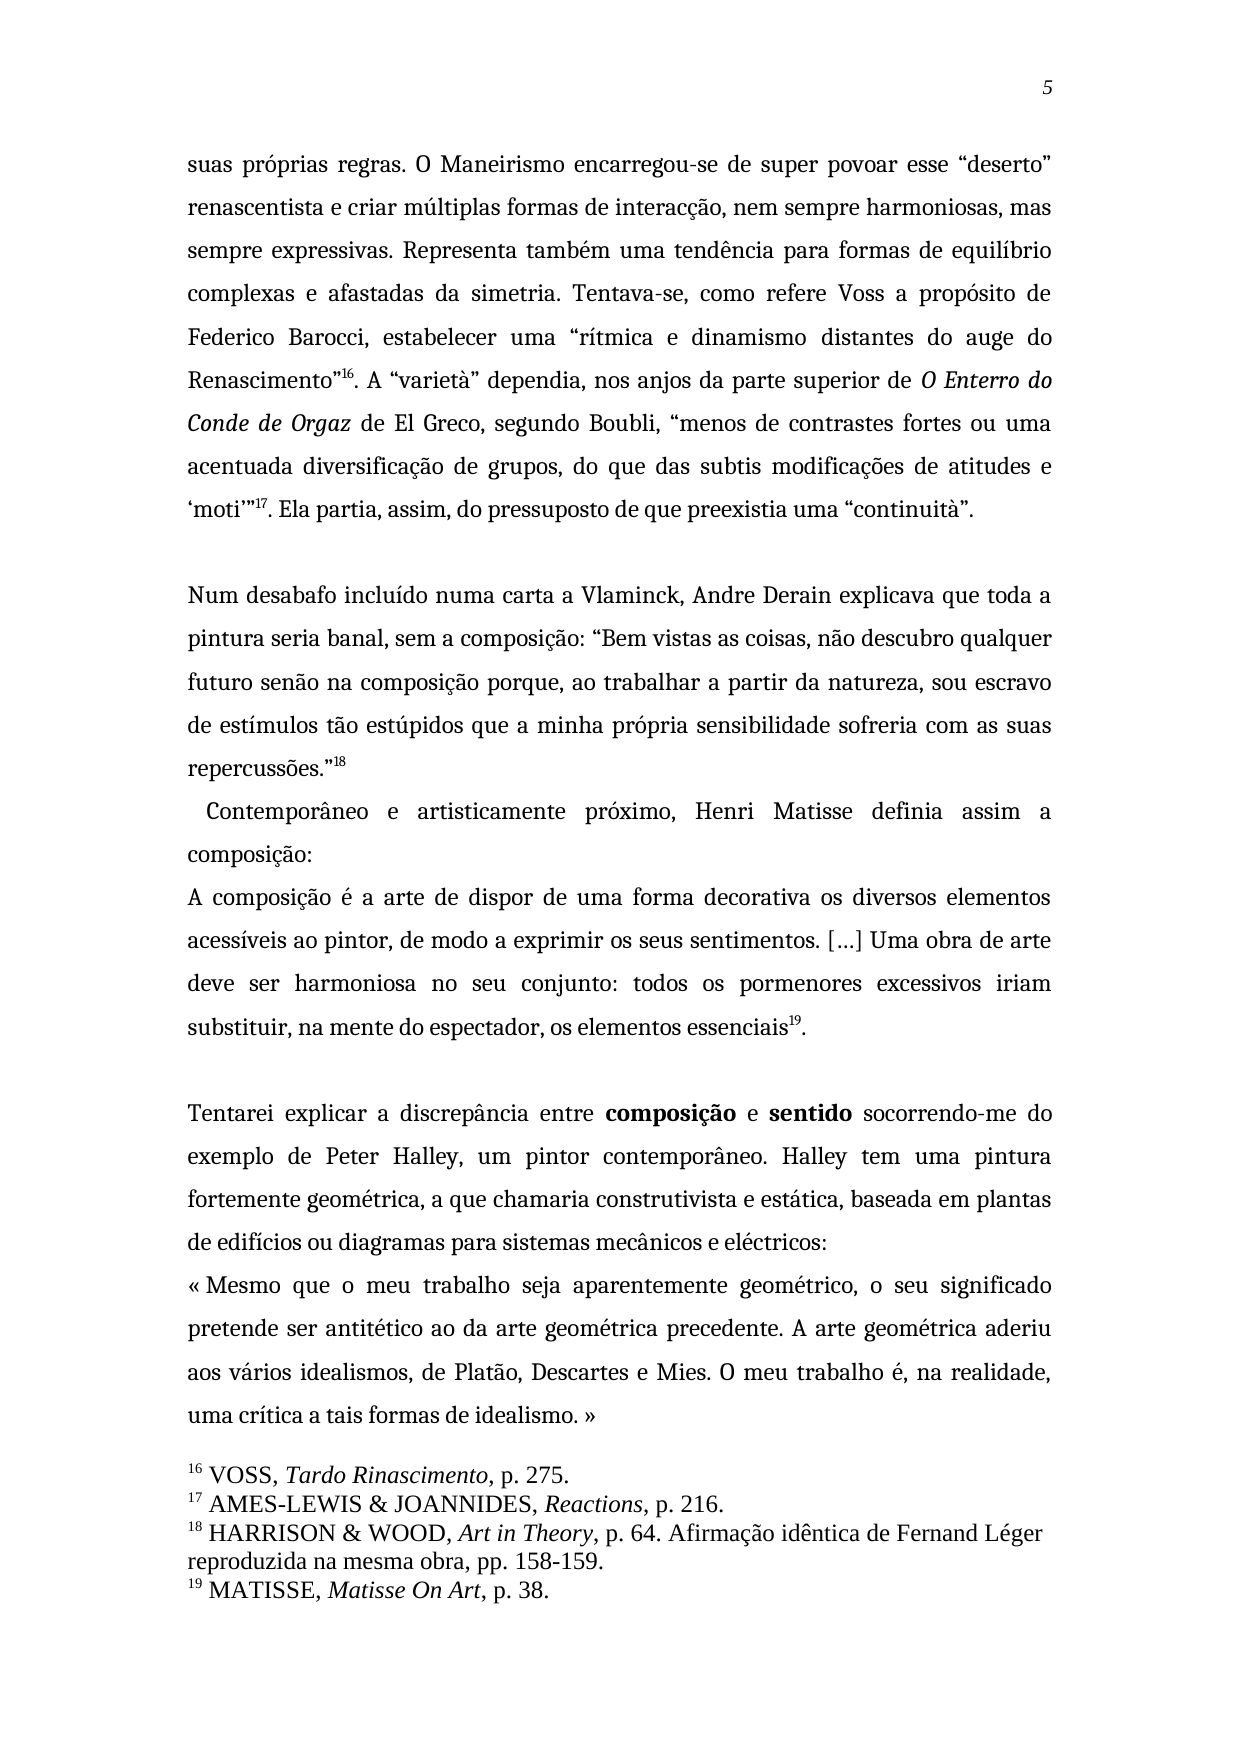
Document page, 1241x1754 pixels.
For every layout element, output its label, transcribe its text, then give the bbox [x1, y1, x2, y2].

text Num desabafo incluído numa carta a Vlaminck, Andre Derain explicava que toda a pintura seria banal, sem a composição: “Bem vistas as coisas, não descubro qualquer futuro senão na composição porque, ao trabalhar a partir da natureza, sou escravo de estímulos tão estúpidos que a minha própria sensibilidade sofreria com as suas repercussões.” [187, 581, 1053, 782]
text É este mesmo esforço analítico, este conhecimento da sintaxe de leitura da pintura e da sua gramática que conduziriam, depois, como sempre acontece, à perversão das suas próprias regras. O Maneirismo encarregou-se de super povoar esse “deserto” renascentista e criar múltiplas formas de interacção, nem sempre harmoniosas, mas sempre expressivas. Representa também uma tendência para formas de equilíbrio complexas e afastadas da simetria. Tentava-se, como refere Voss a propósito de Federico Barocci, estabelecer uma “rítmica e dinamismo distantes do auge do Renascimento”. A “varietà” dependia, nos anjos da parte superior de O Enterro do Conde de Orgaz de El Greco, segundo Boubli, “menos de contrastes fortes ou uma acentuada diversificação de grupos, do que das subtis modificações de atitudes e ‘moti’”. Ela partia, assim, do pressuposto de que preexistia uma “continuità”. [187, 150, 1053, 524]
text « Mesmo que o meu trabalho seja aparentemente geométrico, o seu significado pretende ser antitético ao da arte geométrica precedente. A arte geométrica aderiu aos vários idealismos, de Platão, Descartes e Mies. O meu trabalho é, na realidade, uma crítica a tais formas de idealismo. » [187, 1271, 1053, 1429]
text A composição é a arte de dispor de uma forma decorativa os diversos elementos acessíveis ao pintor, de modo a exprimir os seus sentimentos. […] Uma obra de arte deve ser harmoniosa no seu conjunto: todos os pormenores excessivos iriam substituir, na mente do espectador, os elementos essenciais. [187, 883, 1053, 1041]
text Tentarei explicar a discrepância entre composição e sentido socorrendo-me do exemplo de Peter Halley, um pintor contemporâneo. Halley tem uma pintura fortemente geométrica, a que chamaria construtivista e estática, baseada em plantas de edifícios ou diagramas para sistemas mecânicos e eléctricos: [187, 1099, 1053, 1257]
text Contemporâneo e artisticamente próximo, Henri Matisse definia assim a composição: [187, 797, 1053, 869]
